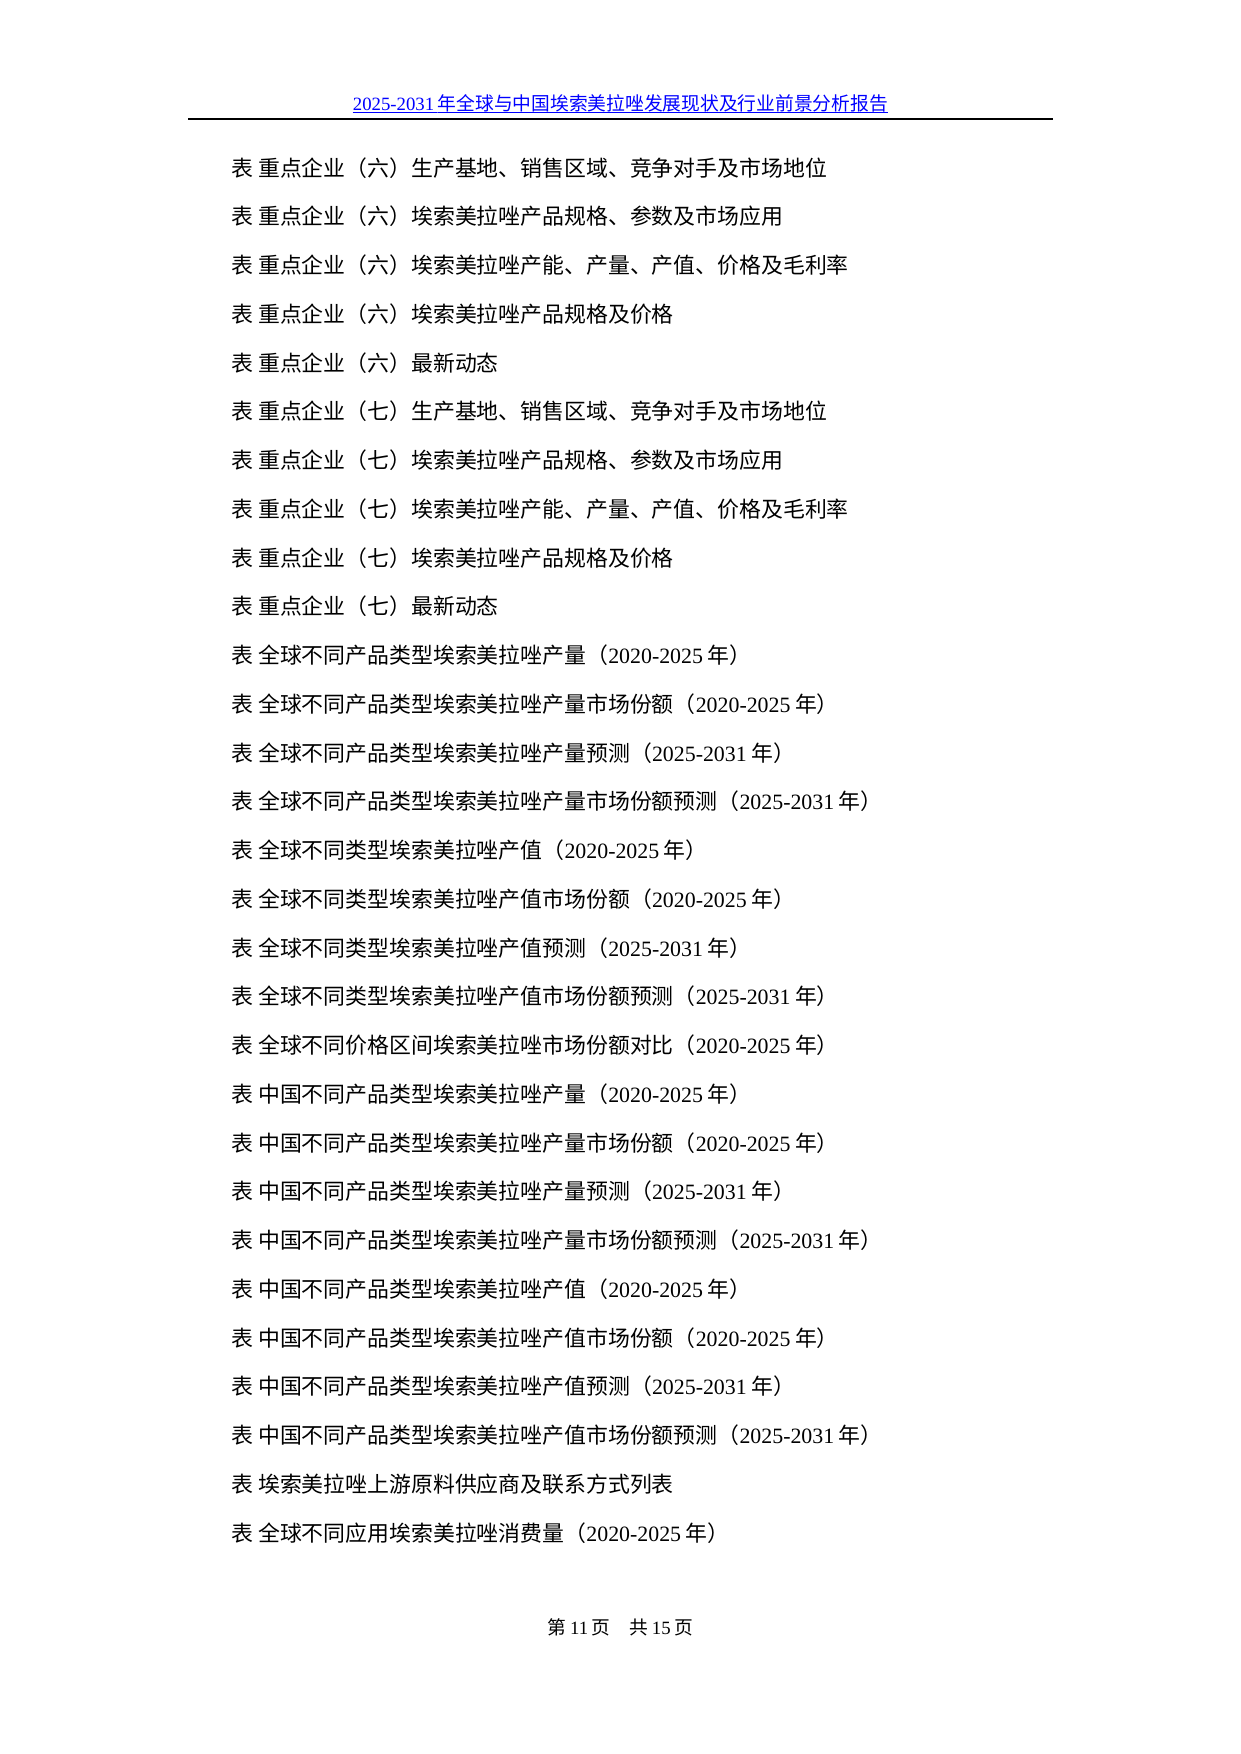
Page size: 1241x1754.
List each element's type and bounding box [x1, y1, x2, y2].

text [187, 150, 1053, 1548]
